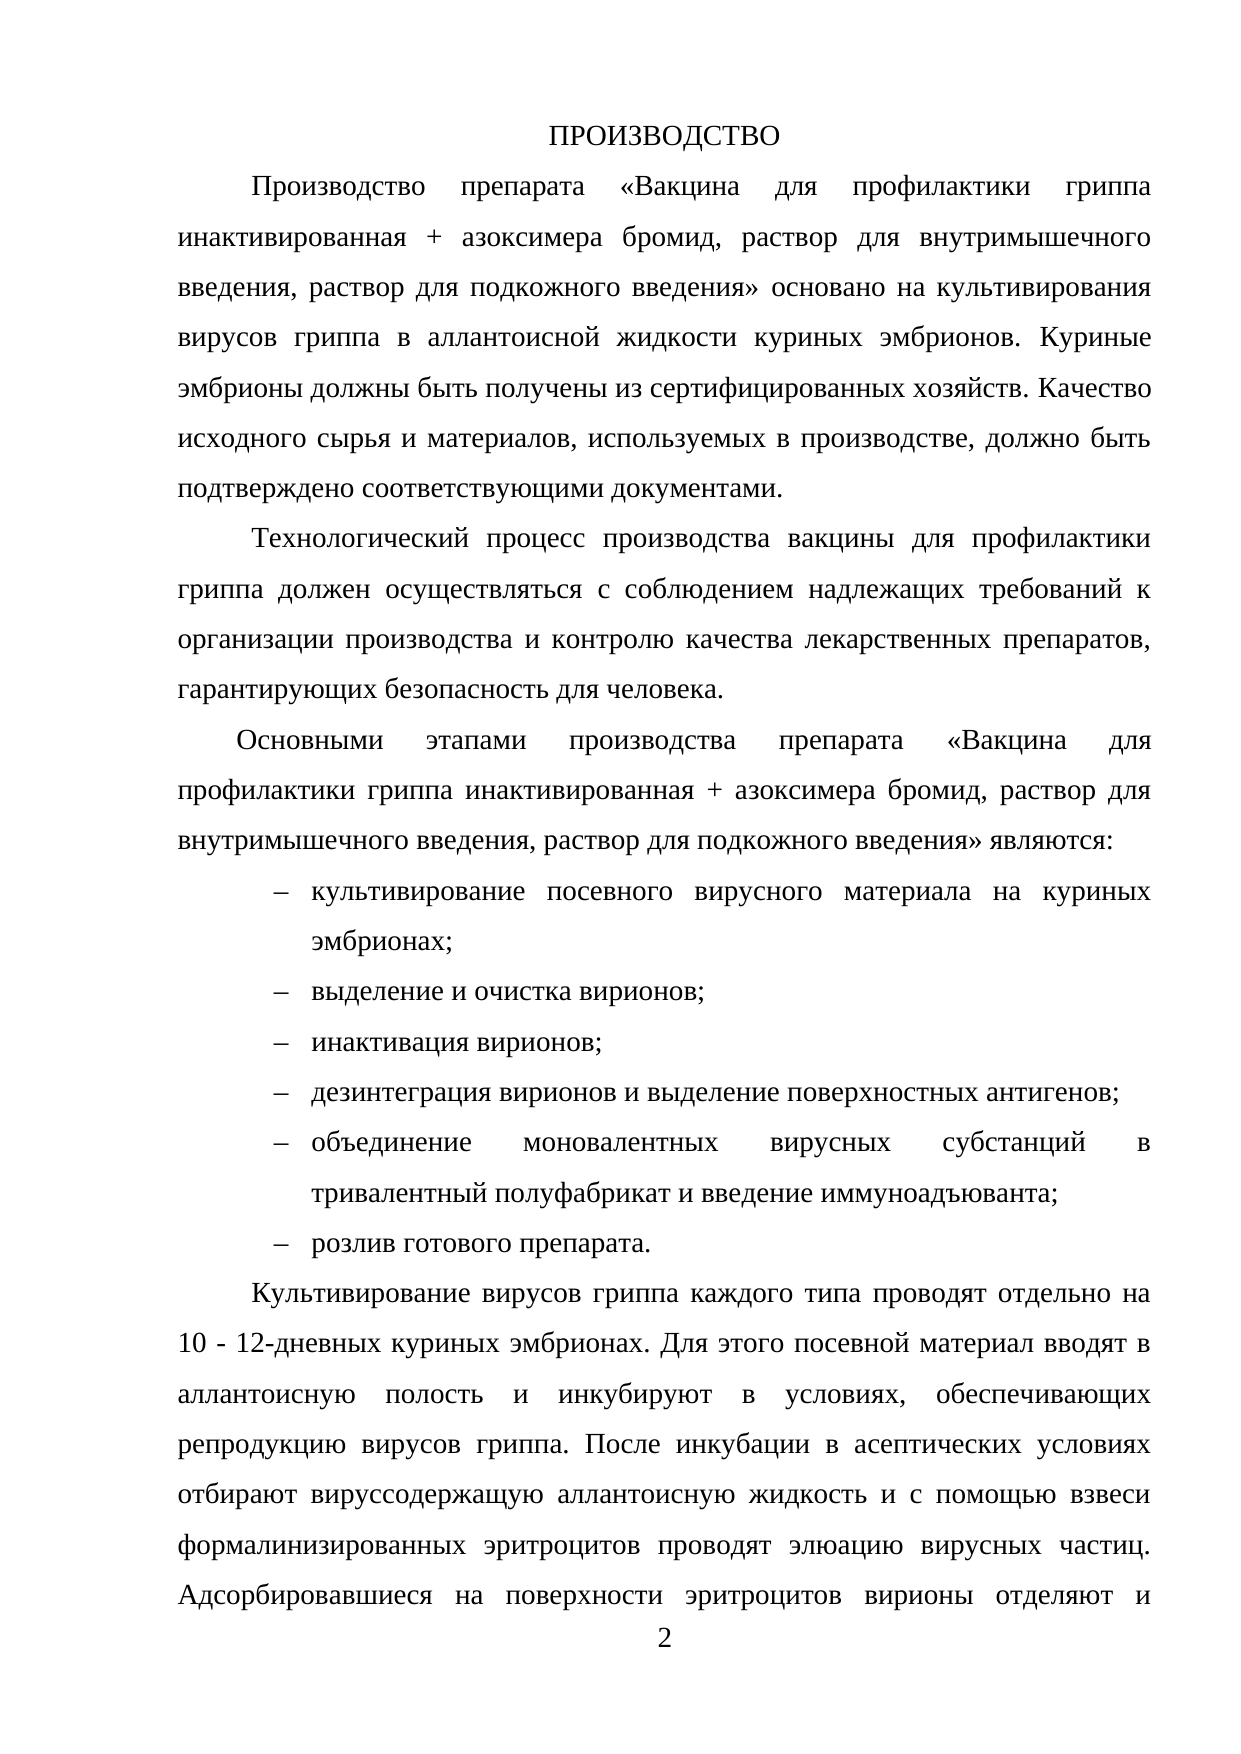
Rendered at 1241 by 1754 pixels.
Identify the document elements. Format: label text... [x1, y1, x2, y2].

list выделение и очистка вирионов; [274, 973, 1152, 1007]
text ПРОИЗВОДСТВО [177, 118, 1152, 152]
list культивирование посевного вирусного материала на куриных эмбрионах; [274, 873, 1152, 957]
list дезинтеграция вирионов и выделение поверхностных антигенов; [274, 1074, 1152, 1108]
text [177, 1275, 1152, 1611]
list объединение моновалентных вирусных субстанций в тривалентный полуфабрикат и введение иммуноадъюванта; [274, 1124, 1152, 1208]
list инактивация вирионов; [274, 1024, 1152, 1057]
text Производство препарата «Вакцина для профилактики гриппа инактивированная + азоксимера бромид, раствор для внутримышечного введения, раствор для подкожного введения» основано на культивирования вирусов гриппа в аллантоисной жидкости куриных эмбрионов. Куриные эмбрионы должны быть получены из сертифицированных хозяйств. Качество исходного сырья и материалов, используемых в производстве, должно быть подтверждено соответствующими документами. [177, 168, 1152, 504]
text Основными этапами производства препарата «Вакцина для профилактики гриппа инактивированная + азоксимера бромид, раствор для внутримышечного введения, раствор для подкожного введения» являются: [177, 722, 1152, 856]
list розлив готового препарата. [274, 1225, 1152, 1258]
text Технологический процесс производства вакцины для профилактики гриппа должен осуществляться с соблюдением надлежащих требований к организации производства и контролю качества лекарственных препаратов, гарантирующих безопасность для человека. [177, 521, 1152, 705]
